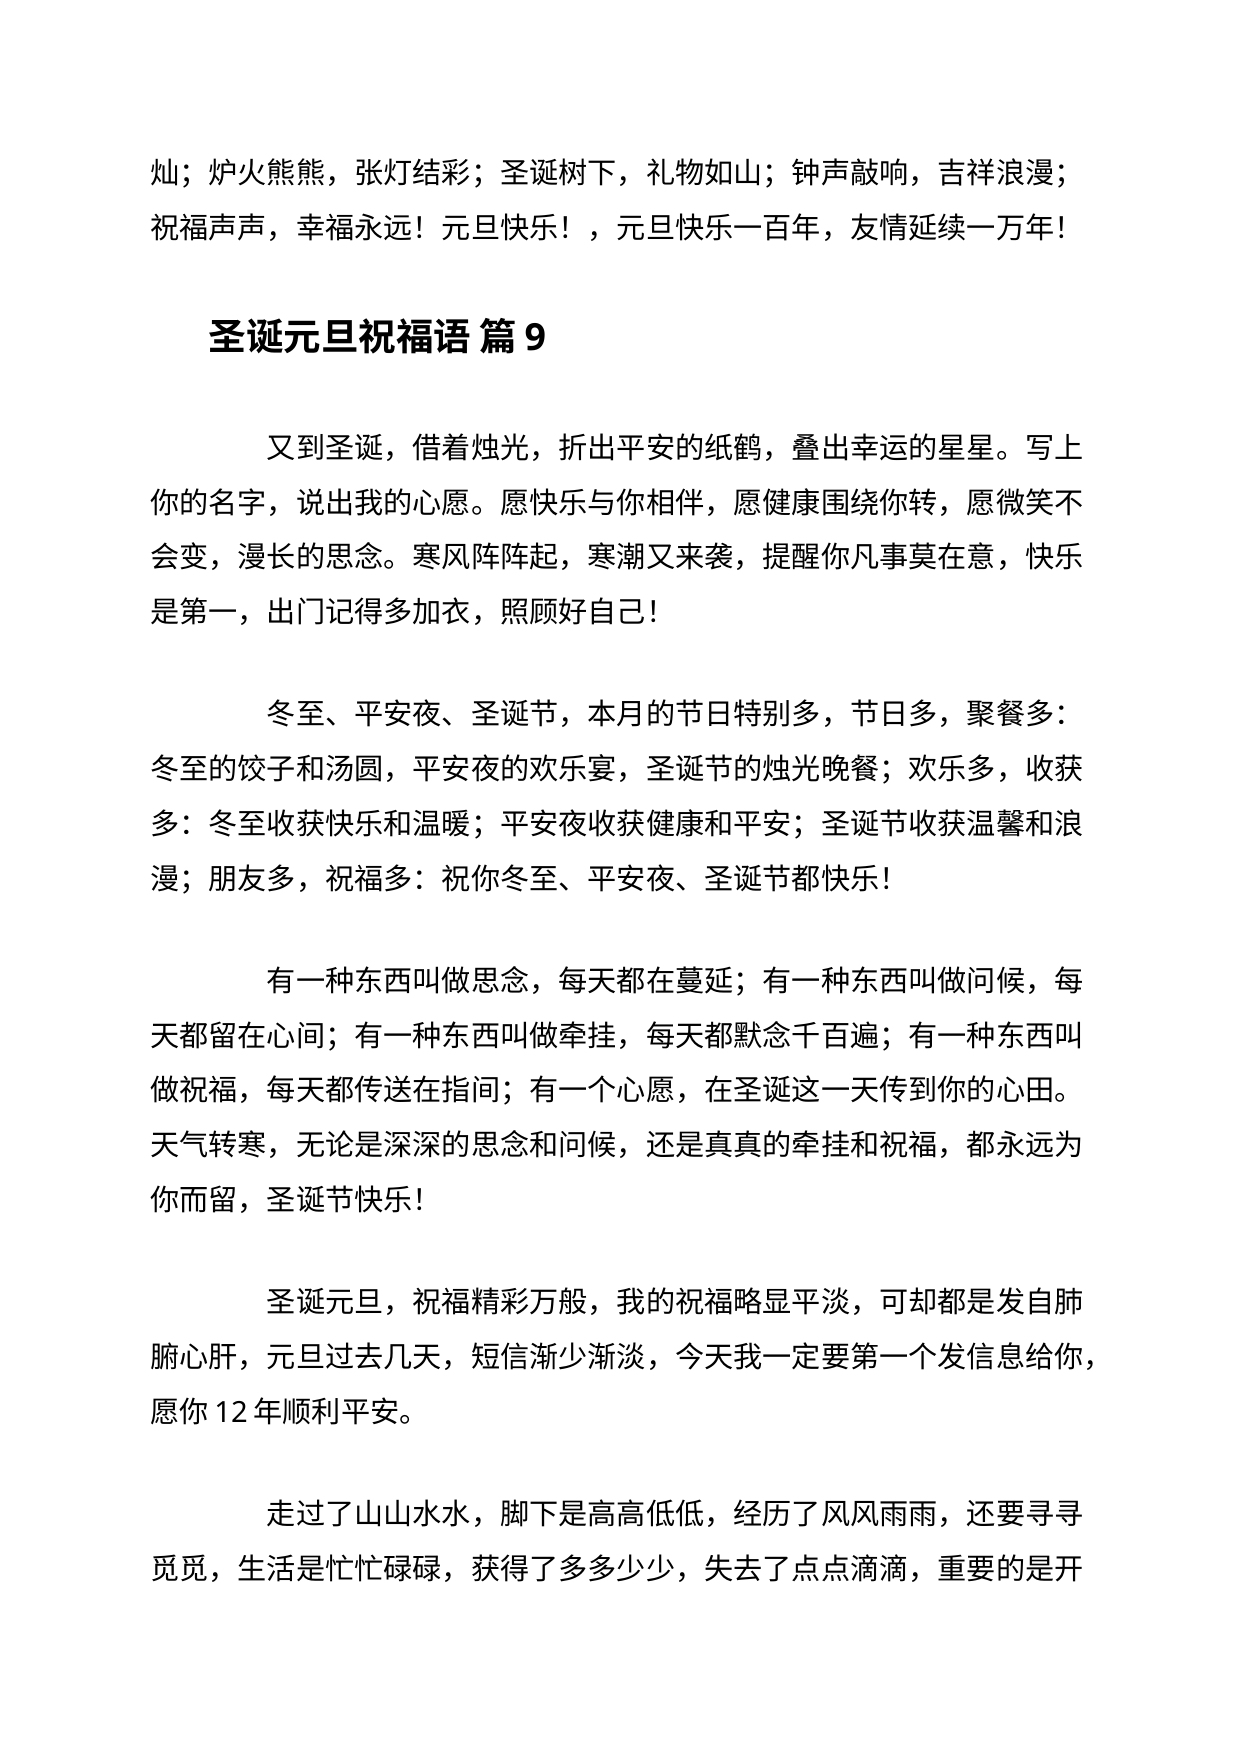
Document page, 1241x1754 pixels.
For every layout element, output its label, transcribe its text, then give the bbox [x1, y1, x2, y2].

text 圣诞元旦，祝福精彩万般，我的祝福略显平淡，可却都是发自肺腑心肝，元旦过去几天，短信渐少渐淡，今天我一定要第一个发信息给你，愿你12年顺利平安。 [150, 1278, 1090, 1431]
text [150, 1490, 1090, 1587]
text 圣诞元旦祝福语 篇9 [150, 307, 1090, 361]
text 冬至、平安夜、圣诞节，本月的节日特别多，节日多，聚餐多：冬至的饺子和汤圆，平安夜的欢乐宴，圣诞节的烛光晚餐；欢乐多，收获多：冬至收获快乐和温暖；平安夜收获健康和平安；圣诞节收获温馨和浪漫；朋友多，祝福多：祝你冬至、平安夜、圣诞节都快乐！ [150, 691, 1090, 898]
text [150, 150, 1090, 247]
text 有一种东西叫做思念，每天都在蔓延；有一种东西叫做问候，每天都留在心间；有一种东西叫做牵挂，每天都默念千百遍；有一种东西叫做祝福，每天都传送在指间；有一个心愿，在圣诞这一天传到你的心田。天气转寒，无论是深深的思念和问候，还是真真的牵挂和祝福，都永远为你而留，圣诞节快乐！ [150, 957, 1090, 1219]
text 又到圣诞，借着烛光，折出平安的纸鹤，叠出幸运的星星。写上你的名字，说出我的心愿。愿快乐与你相伴，愿健康围绕你转，愿微笑不会变，漫长的思念。寒风阵阵起，寒潮又来袭，提醒你凡事莫在意，快乐是第一，出门记得多加衣，照顾好自己！ [150, 424, 1090, 631]
